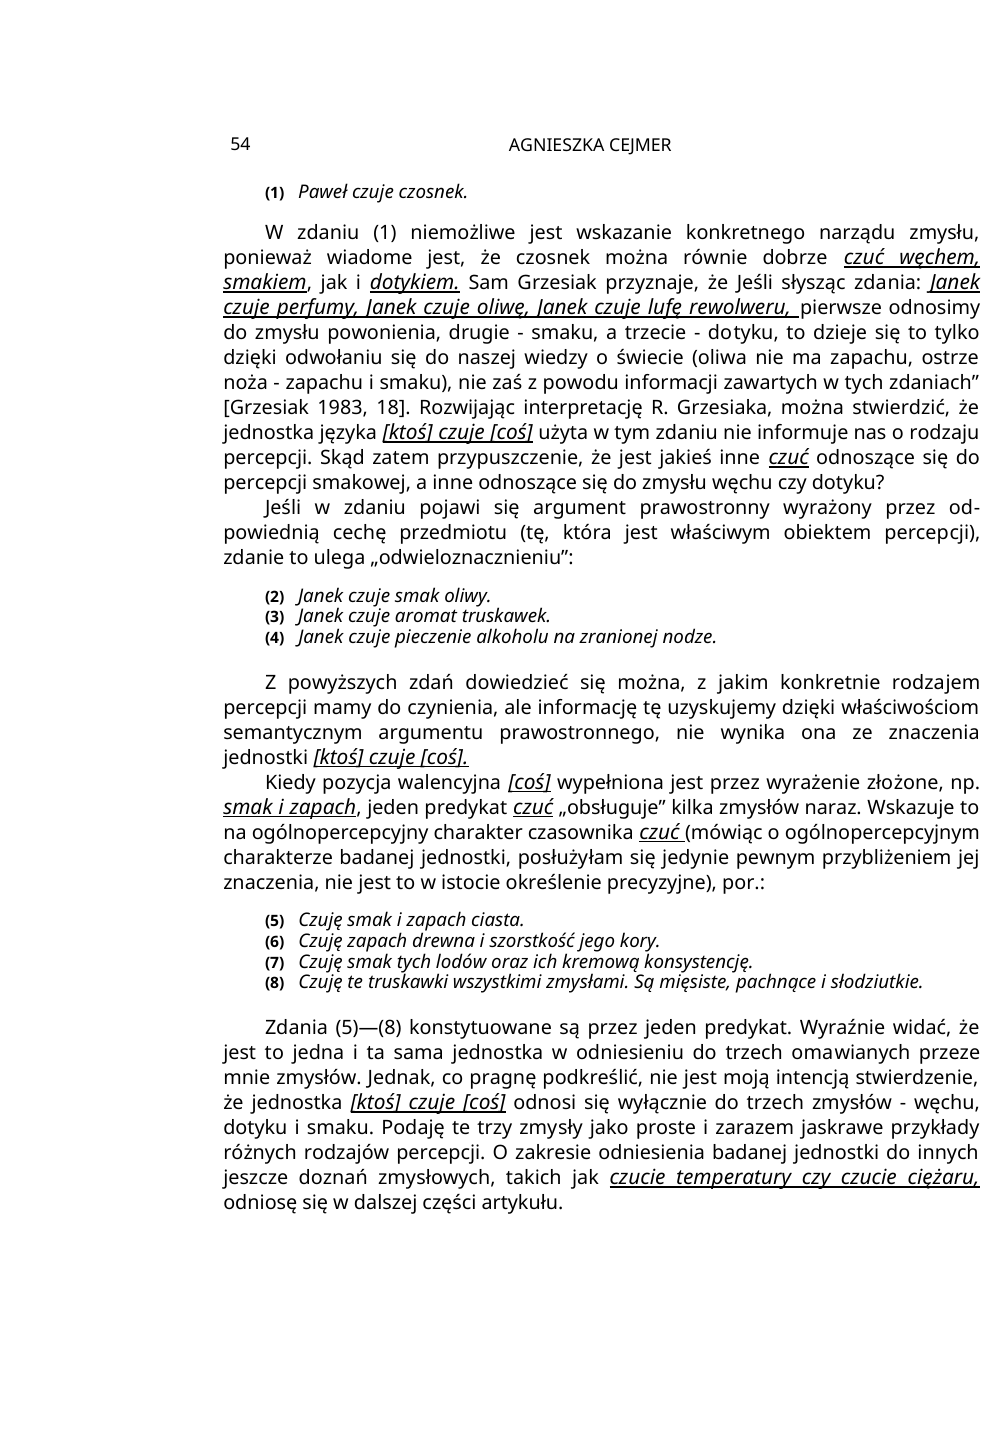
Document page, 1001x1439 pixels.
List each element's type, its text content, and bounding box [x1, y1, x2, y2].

list Paweł czuje czosnek. [223, 183, 980, 202]
list Czuję zapach drewna i szorstkość jego kory. [223, 931, 980, 952]
list Czuję smak i zapach ciasta. [223, 910, 980, 931]
text Z powyższych zdań dowiedzieć się można, z jakim konkretnie rodzajem percepcji mamy do czynienia, ale informację tę uzyskujemy dzięki właściwościom semantycznym argumentu prawostronnego, nie wynika ona ze znaczenia jednostki [ktoś] czuje [coś]. [223, 669, 980, 769]
text W zdaniu (1) niemożliwe jest wskazanie konkretnego narządu zmysłu, ponieważ wiadome jest, że czosnek można równie dobrze czuć węchem, smakiem, jak i dotykiem. Sam Grzesiak przyznaje, że Jeśli słysząc zdania: Janek czuje perfumy, Janek czuje oliwę, Janek czuje lufę rewolweru, pierwsze odnosimy do zmysłu powonienia, drugie - smaku, a trzecie - dotyku, to dzieje się to tylko dzięki odwołaniu się do naszej wiedzy o świecie (oliwa nie ma zapachu, ostrze noża - zapachu i smaku), nie zaś z powodu informacji zawartych w tych zdaniach” [Grzesiak 1983, 18]. Rozwijając interpretację R. Grzesiaka, można stwierdzić, że jednostka języka [ktoś] czuje [coś] użyta w tym zdaniu nie informuje nas o rodzaju percepcji. Skąd zatem przypuszczenie, że jest jakieś inne czuć odnoszące się do percepcji smakowej, a inne odnoszące się do zmysłu węchu czy dotyku? [223, 219, 980, 494]
list Czuję smak tych lodów oraz ich kremową konsystencję. [223, 952, 980, 972]
list Janek czuje pieczenie alkoholu na zranionej nodze. [223, 627, 980, 648]
text 54 [230, 136, 250, 154]
text AGNIESZKA CEJMER [509, 137, 672, 155]
text Jeśli w zdaniu pojawi się argument prawostronny wyrażony przez odpowiednią cechę przedmiotu (tę, która jest właściwym obiektem percepcji), zdanie to ulega „odwieloznacznieniu”: [223, 494, 980, 569]
list Janek czuje smak oliwy. [223, 585, 980, 606]
list Janek czuje aromat truskawek. [223, 606, 980, 627]
text Kiedy pozycja walencyjna [coś] wypełniona jest przez wyrażenie złożone, np. smak i zapach, jeden predykat czuć „obsługuje” kilka zmysłów naraz. Wskazuje to na ogólnopercepcyjny charakter czasownika czuć (mówiąc o ogólnopercepcyjnym charakterze badanej jednostki, posłużyłam się jedynie pewnym przybliżeniem jej znaczenia, nie jest to w istocie określenie precyzyjne), por.: [223, 769, 980, 894]
list Czuję te truskawki wszystkimi zmysłami. Są mięsiste, pachnące i słodziutkie. [223, 972, 980, 993]
text Zdania (5)—(8) konstytuowane są przez jeden predykat. Wyraźnie widać, że jest to jedna i ta sama jednostka w odniesieniu do trzech omawianych przeze mnie zmysłów. Jednak, co pragnę podkreślić, nie jest moją intencją stwierdzenie, że jednostka [ktoś] czuje [coś] odnosi się wyłącznie do trzech zmysłów - węchu, dotyku i smaku. Podaję te trzy zmysły jako proste i zarazem jaskrawe przykłady różnych rodzajów percepcji. O zakresie odniesienia badanej jednostki do innych jeszcze doznań zmysłowych, takich jak czucie temperatury czy czucie ciężaru, odniosę się w dalszej części artykułu. [223, 1014, 980, 1214]
